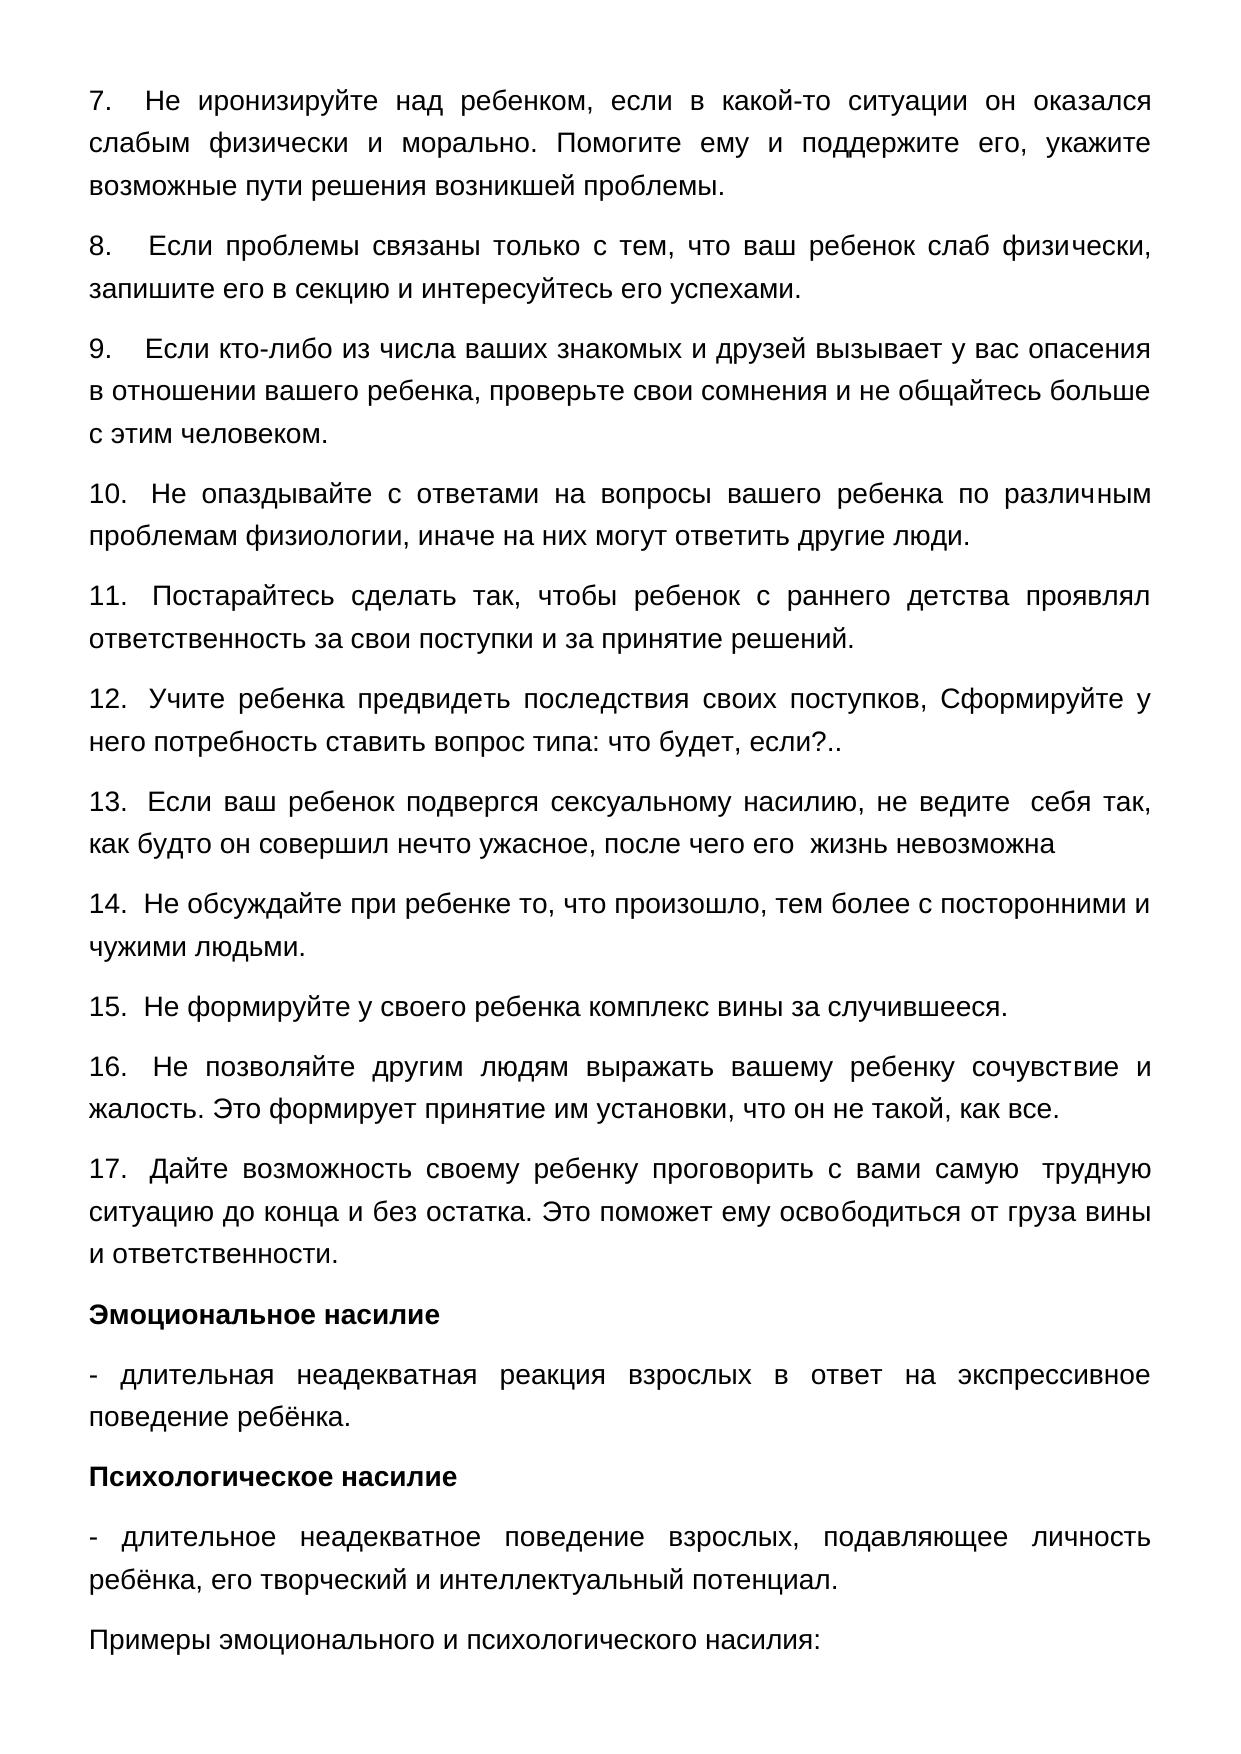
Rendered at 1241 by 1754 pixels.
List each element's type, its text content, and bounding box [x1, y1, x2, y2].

text 7. Не иронизируйте над ребенком, если в какой-то ситуации он оказался слабым физически и морально. Помогите ему и поддержите его, укажите возможные пути решения возникшей проблемы. [89, 74, 1152, 201]
text 14. Не обсуждайте при ребенке то, что произошло, тем более с посторонними и чужими людьми. [89, 877, 1152, 962]
text - длительное неадекватное поведение взрослых, подавляющее личность ребёнка, его творческий и интеллектуальный потенциал. [89, 1510, 1152, 1595]
text Эмоциональное насилие [89, 1287, 1152, 1330]
text Примеры эмоционального и психологического насилия: [89, 1613, 1152, 1655]
text 15. Не формируйте у своего ребенка комплекс вины за случившееся. [89, 980, 1152, 1022]
text - длительная неадекватная реакция взрослых в ответ на экспрессивное поведение ребёнка. [89, 1348, 1152, 1433]
text 9. Если кто-либо из числа ваших знакомых и друзей вызывает у вас опасения в отношении вашего ребенка, проверьте свои сомнения и не общайтесь больше с этим человеком. [89, 322, 1152, 449]
text Психологическое насилие [89, 1450, 1152, 1493]
text 10. Не опаздывайте с ответами на вопросы вашего ребенка по различным проблемам физиологии, иначе на них могут ответить другие люди. [89, 467, 1152, 552]
text 16. Не позволяйте другим людям выражать вашему ребенку сочувствие и жалость. Это формирует принятие им установки, что он не такой, как все. [89, 1040, 1152, 1125]
text 8. Если проблемы связаны только с тем, что ваш ребенок слаб физически, запишите его в секцию и интересуйтесь его успехами. [89, 219, 1152, 304]
text 11. Постарайтесь сделать так, чтобы ребенок с раннего детства проявлял ответственность за свои поступки и за принятие решений. [89, 569, 1152, 654]
text 13. Если ваш ребенок подвергся сексуальному насилию, не ведите себя так, как будто он совершил нечто ужасное, после чего его жизнь невозможна [89, 774, 1152, 859]
text 12. Учите ребенка предвидеть последствия своих поступков, Сформируйте у него потребность ставить вопрос типа: что будет, если?.. [89, 672, 1152, 757]
text 17. Дайте возможность своему ребенку проговорить с вами самую трудную ситуацию до конца и без остатка. Это поможет ему освободиться от груза вины и ответственности. [89, 1142, 1152, 1270]
